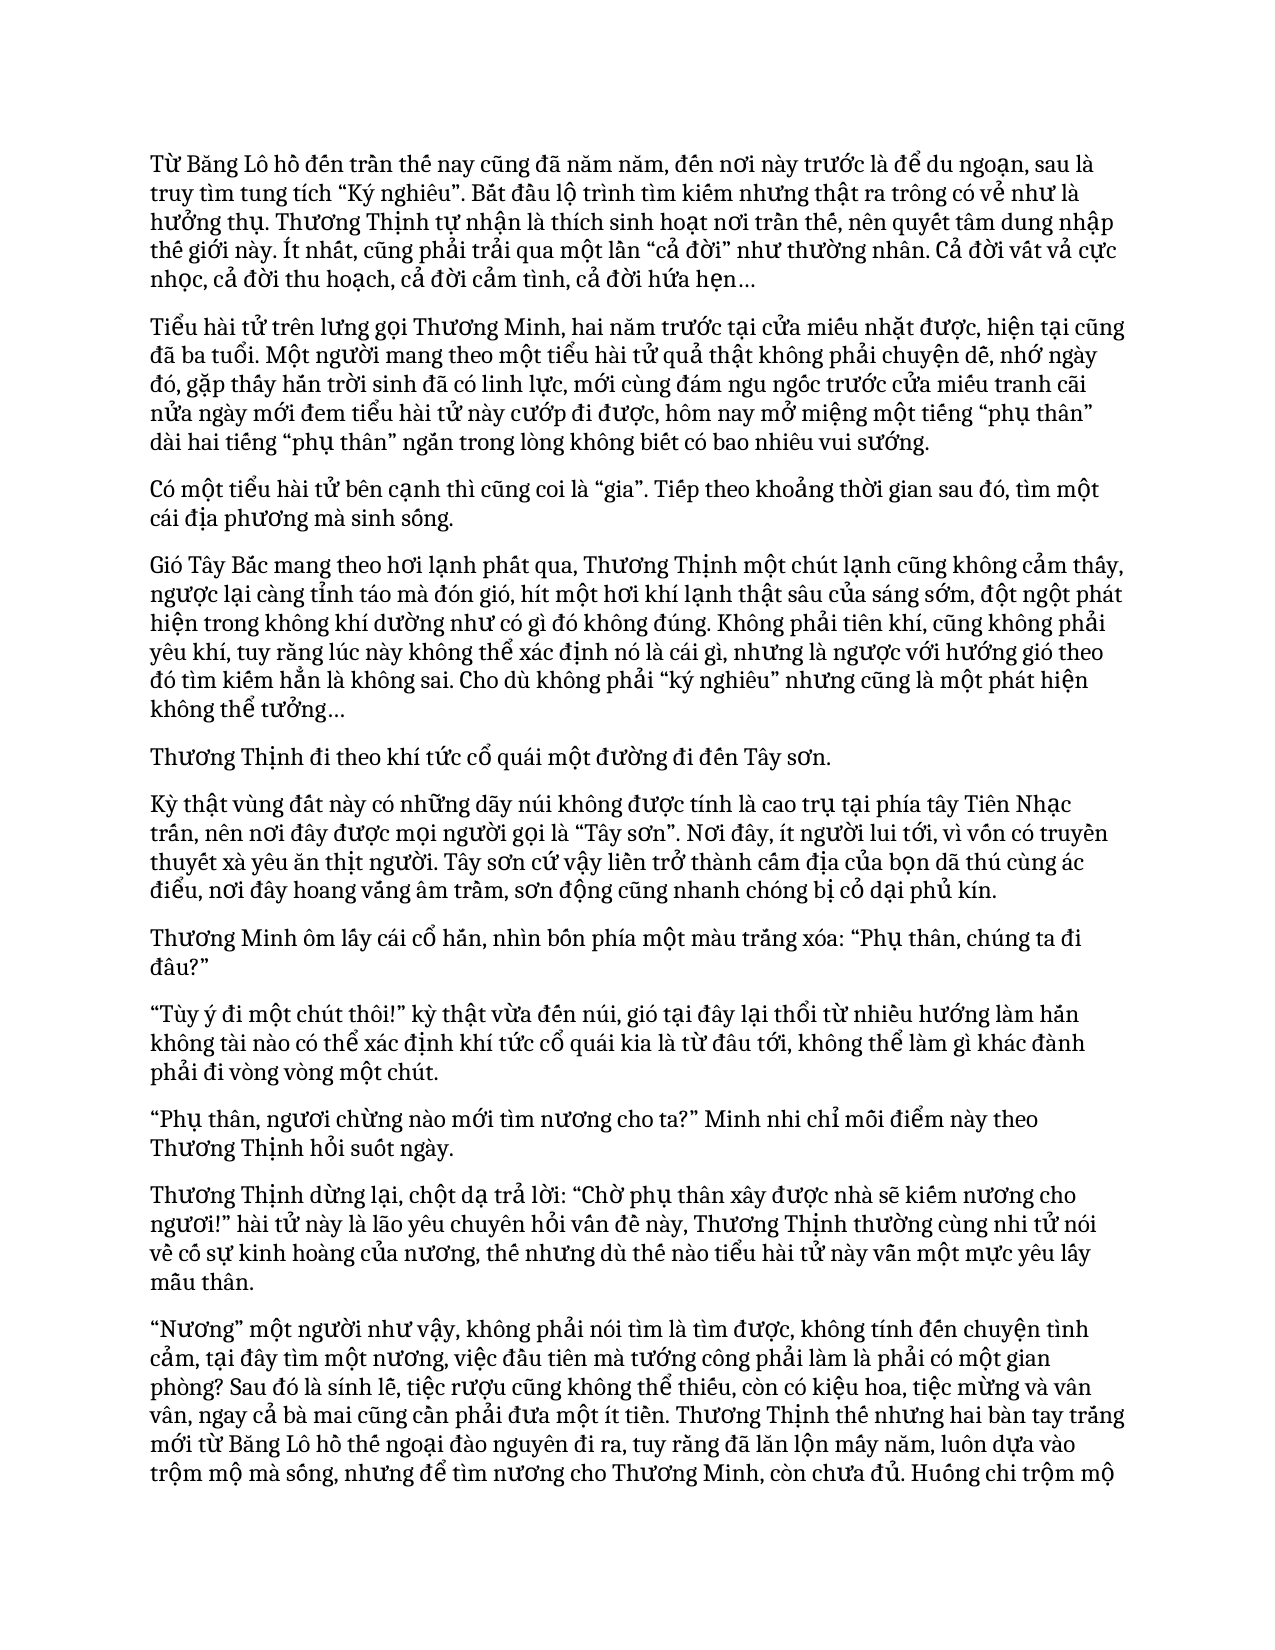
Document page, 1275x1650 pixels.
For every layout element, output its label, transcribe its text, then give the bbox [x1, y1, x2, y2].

text Có một tiểu hài tử bên cạnh thì cũng coi là “gia”. Tiếp theo khoảng thời gian sau đó, tìm một cái địa phương mà sinh sống. [150, 475, 1125, 532]
text “Tùy ý đi một chút thôi!” kỳ thật vừa đến núi, gió tại đây lại thổi từ nhiều hướng làm hắn không tài nào có thể xác định khí tức cổ quái kia là từ đâu tới, không thể làm gì khác đành phải đi vòng vòng một chút. [150, 1000, 1125, 1086]
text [150, 1315, 1125, 1487]
text Kỳ thật vùng đất này có những dãy núi không được tính là cao trụ tại phía tây Tiên Nhạc trấn, nên nơi đây được mọi người gọi là “Tây sơn”. Nơi đây, ít người lui tới, vì vốn có truyền thuyết xà yêu ăn thịt người. Tây sơn cứ vậy liền trở thành cấm địa của bọn dã thú cùng ác điểu, nơi đây hoang vắng âm trầm, sơn động cũng nhanh chóng bị cỏ dại phủ kín. [150, 790, 1125, 905]
text Gió Tây Bắc mang theo hơi lạnh phất qua, Thương Thịnh một chút lạnh cũng không cảm thấy, ngược lại càng tỉnh táo mà đón gió, hít một hơi khí lạnh thật sâu của sáng sớm, đột ngột phát hiện trong không khí dường như có gì đó không đúng. Không phải tiên khí, cũng không phải yêu khí, tuy rằng lúc này không thể xác định nó là cái gì, nhưng là ngược với hướng gió theo đó tìm kiếm hẳn là không sai. Cho dù không phải “ký nghiêu” nhưng cũng là một phát hiện không thể tưởng… [150, 551, 1125, 724]
text Thương Thịnh dừng lại, chột dạ trả lời: “Chờ phụ thân xây được nhà sẽ kiếm nương cho ngươi!” hài tử này là lão yêu chuyên hỏi vấn đề này, Thương Thịnh thường cùng nhi tử nói về cố sự kinh hoàng của nương, thế nhưng dù thế nào tiểu hài tử này vẫn một mực yêu lấy mẫu thân. [150, 1181, 1125, 1296]
text “Phụ thân, ngươi chừng nào mới tìm nương cho ta?” Minh nhi chỉ mỗi điểm này theo Thương Thịnh hỏi suốt ngày. [150, 1105, 1125, 1162]
text Thương Minh ôm lấy cái cổ hắn, nhìn bốn phía một màu trắng xóa: “Phụ thân, chúng ta đi đâu?” [150, 924, 1125, 981]
text Thương Thịnh đi theo khí tức cổ quái một đường đi đến Tây sơn. [150, 742, 1125, 771]
text Từ Băng Lô hồ đến trần thế nay cũng đã năm năm, đến nơi này trước là để du ngoạn, sau là truy tìm tung tích “Ký nghiêu”. Bắt đầu lộ trình tìm kiếm nhưng thật ra trông có vẻ như là hưởng thụ. Thương Thịnh tự nhận là thích sinh hoạt nơi trần thế, nên quyết tâm dung nhập thế giới này. Ít nhất, cũng phải trải qua một lần “cả đời” như thường nhân. Cả đời vất vả cực nhọc, cả đời thu hoạch, cả đời cảm tình, cả đời hứa hẹn… [150, 150, 1125, 294]
text Tiểu hài tử trên lưng gọi Thương Minh, hai năm trước tại cửa miếu nhặt được, hiện tại cũng đã ba tuổi. Một người mang theo một tiểu hài tử quả thật không phải chuyện dễ, nhớ ngày đó, gặp thấy hắn trời sinh đã có linh lực, mới cùng đám ngu ngốc trước cửa miếu tranh cãi nửa ngày mới đem tiểu hài tử này cướp đi được, hôm nay mở miệng một tiếng “phụ thân” dài hai tiếng “phụ thân” ngắn trong lòng không biết có bao nhiêu vui sướng. [150, 312, 1125, 456]
